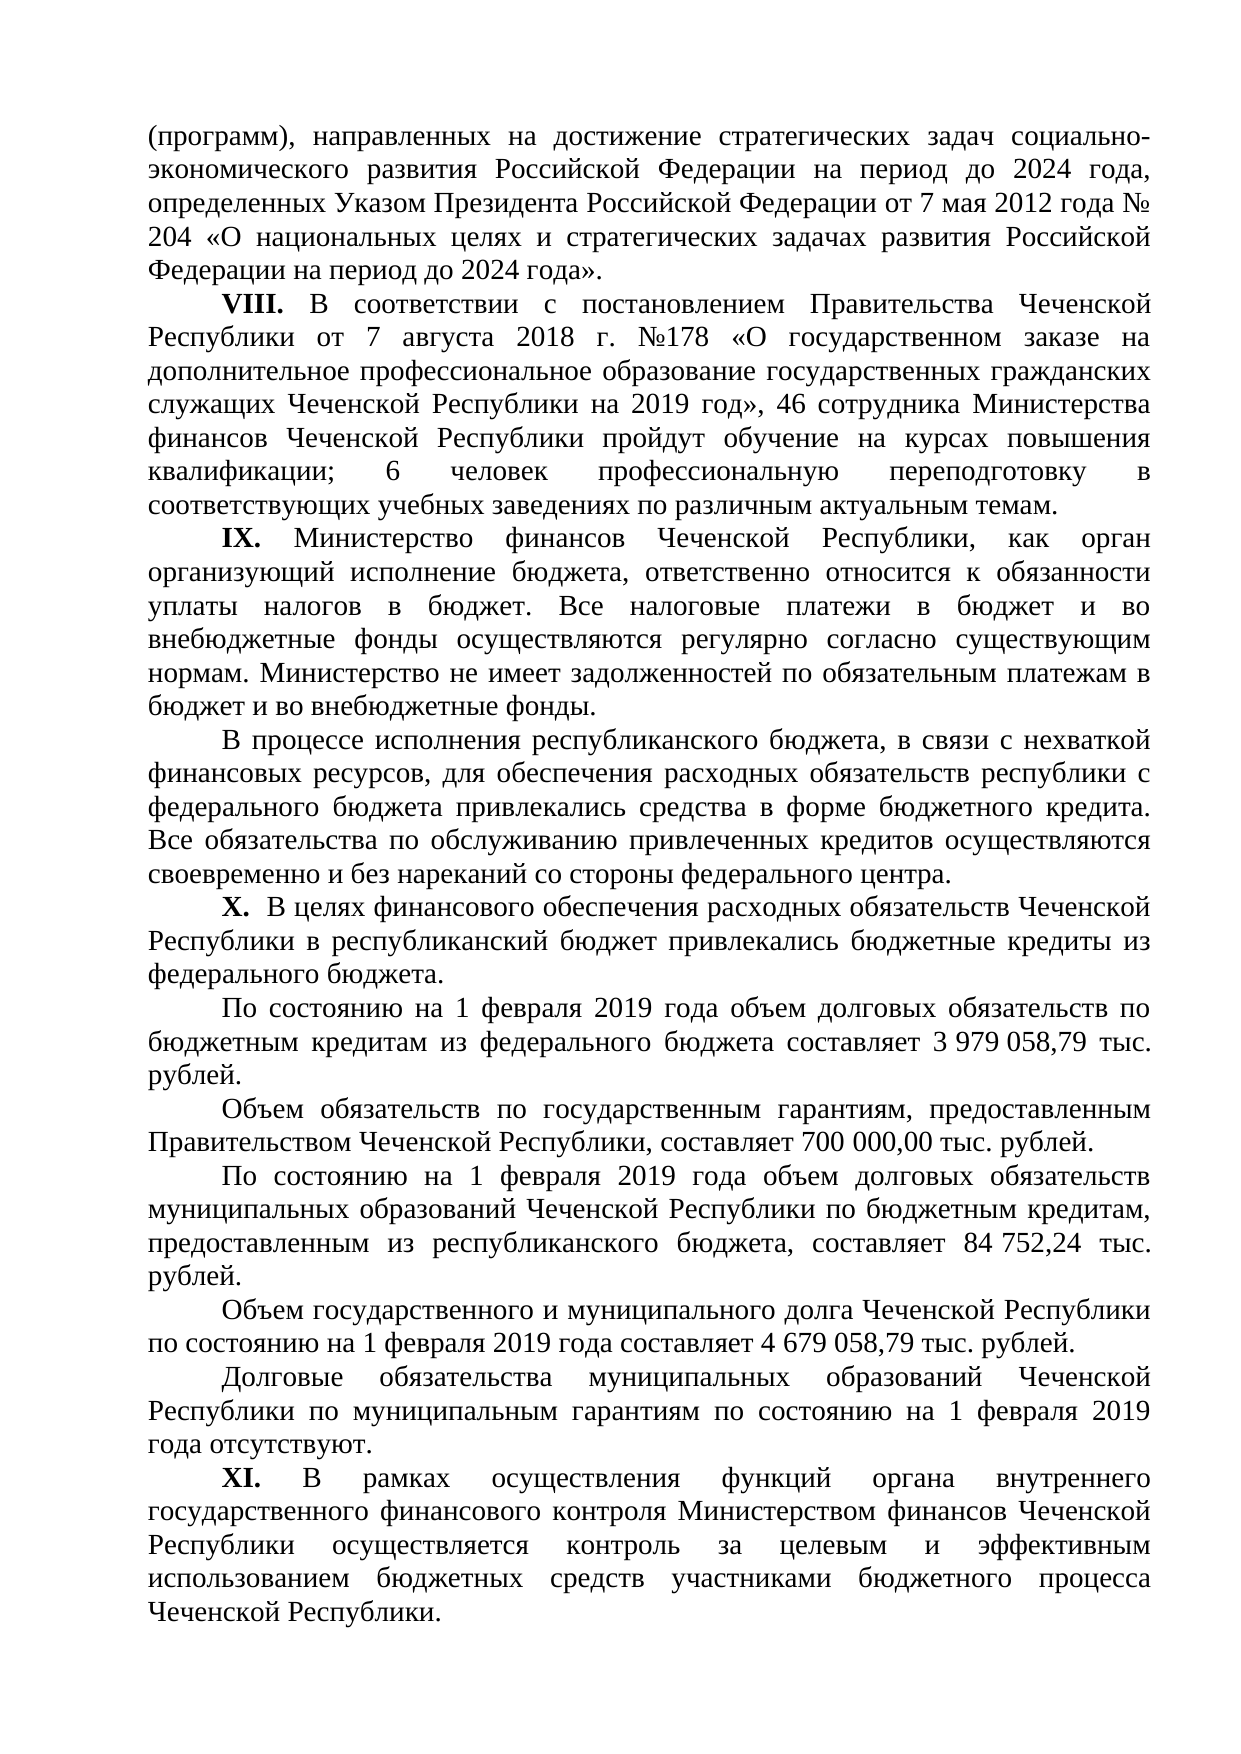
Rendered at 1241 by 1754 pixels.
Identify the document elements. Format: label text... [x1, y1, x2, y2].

text Объем государственного и муниципального долга Чеченской Республики по состоянию на 1 февраля 2019 года составляет 4 679 058,79 тыс. рублей. [148, 1292, 1152, 1359]
text X. В целях финансового обеспечения расходных обязательств Чеченской Республики в республиканский бюджет привлекались бюджетные кредиты из федерального бюджета. [148, 889, 1152, 990]
text XI. В рамках осуществления функций органа внутреннего государственного финансового контроля Министерством финансов Чеченской Республики осуществляется контроль за целевым и эффективным использованием бюджетных средств участниками бюджетного процесса Чеченской Республики. [148, 1460, 1152, 1627]
text По состоянию на 1 февраля 2019 года объем долговых обязательств по бюджетным кредитам из федерального бюджета составляет 3 979 058,79 тыс. рублей. [148, 990, 1152, 1091]
text В процессе исполнения республиканского бюджета, в связи с нехваткой финансовых ресурсов, для обеспечения расходных обязательств республики с федерального бюджета привлекались средства в форме бюджетного кредита. Все обязательства по обслуживанию привлеченных кредитов осуществляются своевременно и без нареканий со стороны федерального центра. [148, 722, 1152, 889]
text VIII. В соответствии с постановлением Правительства Чеченской Республики от 7 августа 2018 г. №178 «О государственном заказе на дополнительное профессиональное образование государственных гражданских служащих Чеченской Республики на 2019 год», 46 сотрудника Министерства финансов Чеченской Республики пройдут обучение на курсах повышения квалификации; 6 человек профессиональную переподготовку в соответствующих учебных заведениях по различным актуальным темам. [148, 286, 1152, 521]
text Объем обязательств по государственным гарантиям, предоставленным Правительством Чеченской Республики, составляет 700 000,00 тыс. рублей. [148, 1091, 1152, 1158]
text По состоянию на 1 февраля 2019 года объем долговых обязательств муниципальных образований Чеченской Республики по бюджетным кредитам, предоставленным из республиканского бюджета, составляет 84 752,24 тыс. рублей. [148, 1158, 1152, 1292]
text IX. Министерство финансов Чеченской Республики, как орган организующий исполнение бюджета, ответственно относится к обязанности уплаты налогов в бюджет. Все налоговые платежи в бюджет и во внебюджетные фонды осуществляются регулярно согласно существующим нормам. Министерство не имеет задолженностей по обязательным платежам в бюджет и во внебюджетные фонды. [148, 521, 1152, 722]
text Долговые обязательства муниципальных образований Чеченской Республики по муниципальным гарантиям по состоянию на 1 февраля 2019 года отсутствуют. [148, 1359, 1152, 1460]
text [148, 118, 1152, 286]
